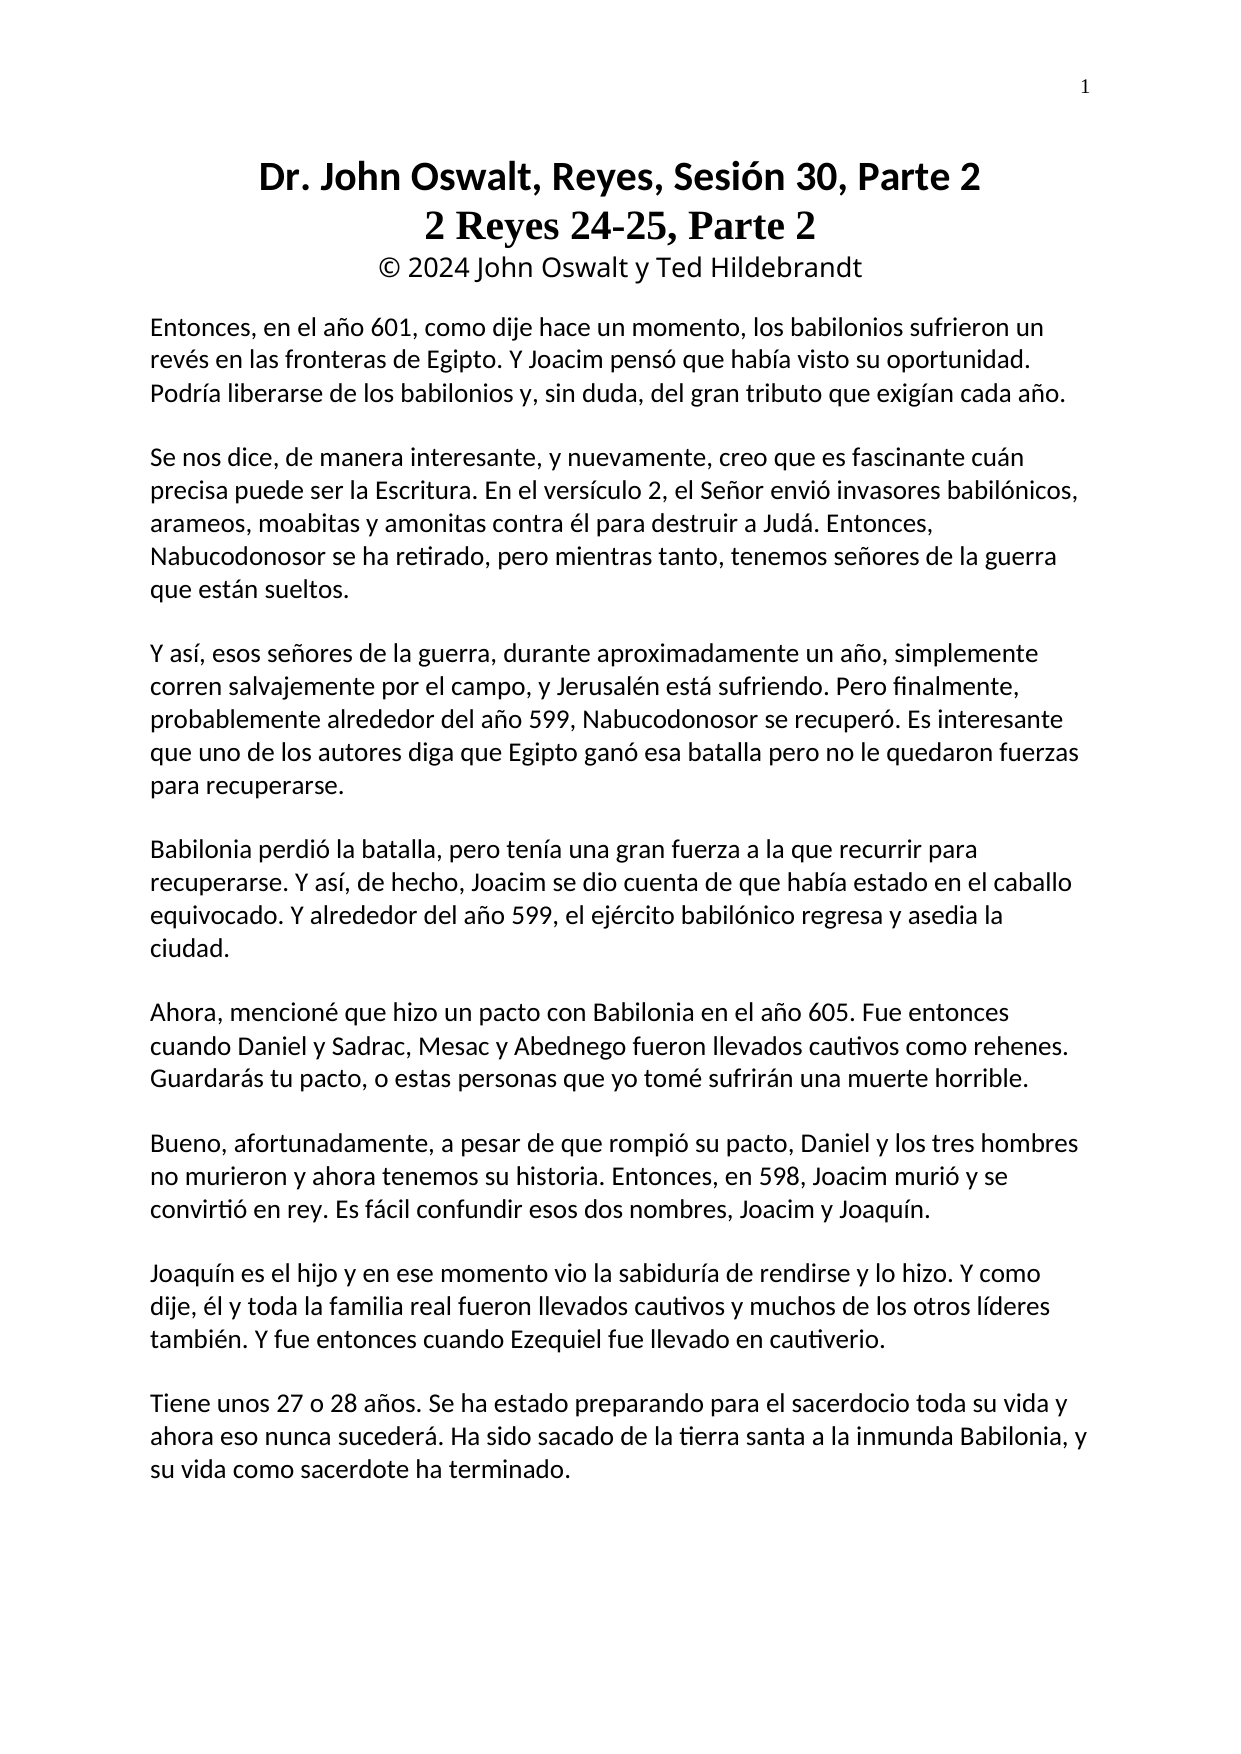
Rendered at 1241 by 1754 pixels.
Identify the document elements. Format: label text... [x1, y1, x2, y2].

text Ahora, mencioné que hizo un pacto con Babilonia en el año 605. Fue entonces cuando Daniel y Sadrac, Mesac y Abednego fueron llevados cautivos como rehenes. Guardarás tu pacto, o estas personas que yo tomé sufrirán una muerte horrible. [150, 996, 1090, 1095]
text Joaquín es el hijo y en ese momento vio la sabiduría de rendirse y lo hizo. Y como dije, él y toda la familia real fueron llevados cautivos y muchos de los otros líderes también. Y fue entonces cuando Ezequiel fue llevado en cautiverio. [150, 1256, 1090, 1355]
text © 2024 John Oswalt y Ted Hildebrandt [150, 249, 1090, 286]
text Babilonia perdió la batalla, pero tenía una gran fuerza a la que recurrir para recuperarse. Y así, de hecho, Joacim se dio cuenta de que había estado en el caballo equivocado. Y alrededor del año 599, el ejército babilónico regresa y asedia la ciudad. [150, 832, 1090, 964]
text Tiene unos 27 o 28 años. Se ha estado preparando para el sacerdocio toda su vida y ahora eso nunca sucederá. Ha sido sacado de la tierra santa a la inmunda Babilonia, y su vida como sacerdote ha terminado. [150, 1386, 1090, 1485]
text 2 Reyes 24-25, Parte 2 [150, 201, 1090, 249]
text Se nos dice, de manera interesante, y nuevamente, creo que es fascinante cuán precisa puede ser la Escritura. En el versículo 2, el Señor envió invasores babilónicos, arameos, moabitas y amonitas contra él para destruir a Judá. Entonces, Nabucodonosor se ha retirado, pero mientras tanto, tenemos señores de la guerra que están sueltos. [150, 440, 1090, 605]
text Y así, esos señores de la guerra, durante aproximadamente un año, simplemente corren salvajemente por el campo, y Jerusalén está sufriendo. Pero finalmente, probablemente alrededor del año 599, Nabucodonosor se recuperó. Es interesante que uno de los autores diga que Egipto ganó esa batalla pero no le quedaron fuerzas para recuperarse. [150, 636, 1090, 801]
text Bueno, afortunadamente, a pesar de que rompió su pacto, Daniel y los tres hombres no murieron y ahora tenemos su historia. Entonces, en 598, Joacim murió y se convirtió en rey. Es fácil confundir esos dos nombres, Joacim y Joaquín. [150, 1126, 1090, 1225]
text Entonces, en el año 601, como dije hace un momento, los babilonios sufrieron un revés en las fronteras de Egipto. Y Joacim pensó que había visto su oportunidad. Podría liberarse de los babilonios y, sin duda, del gran tributo que exigían cada año. [150, 310, 1090, 409]
text Dr. John Oswalt, Reyes, Sesión 30, Parte 2 [150, 150, 1090, 201]
